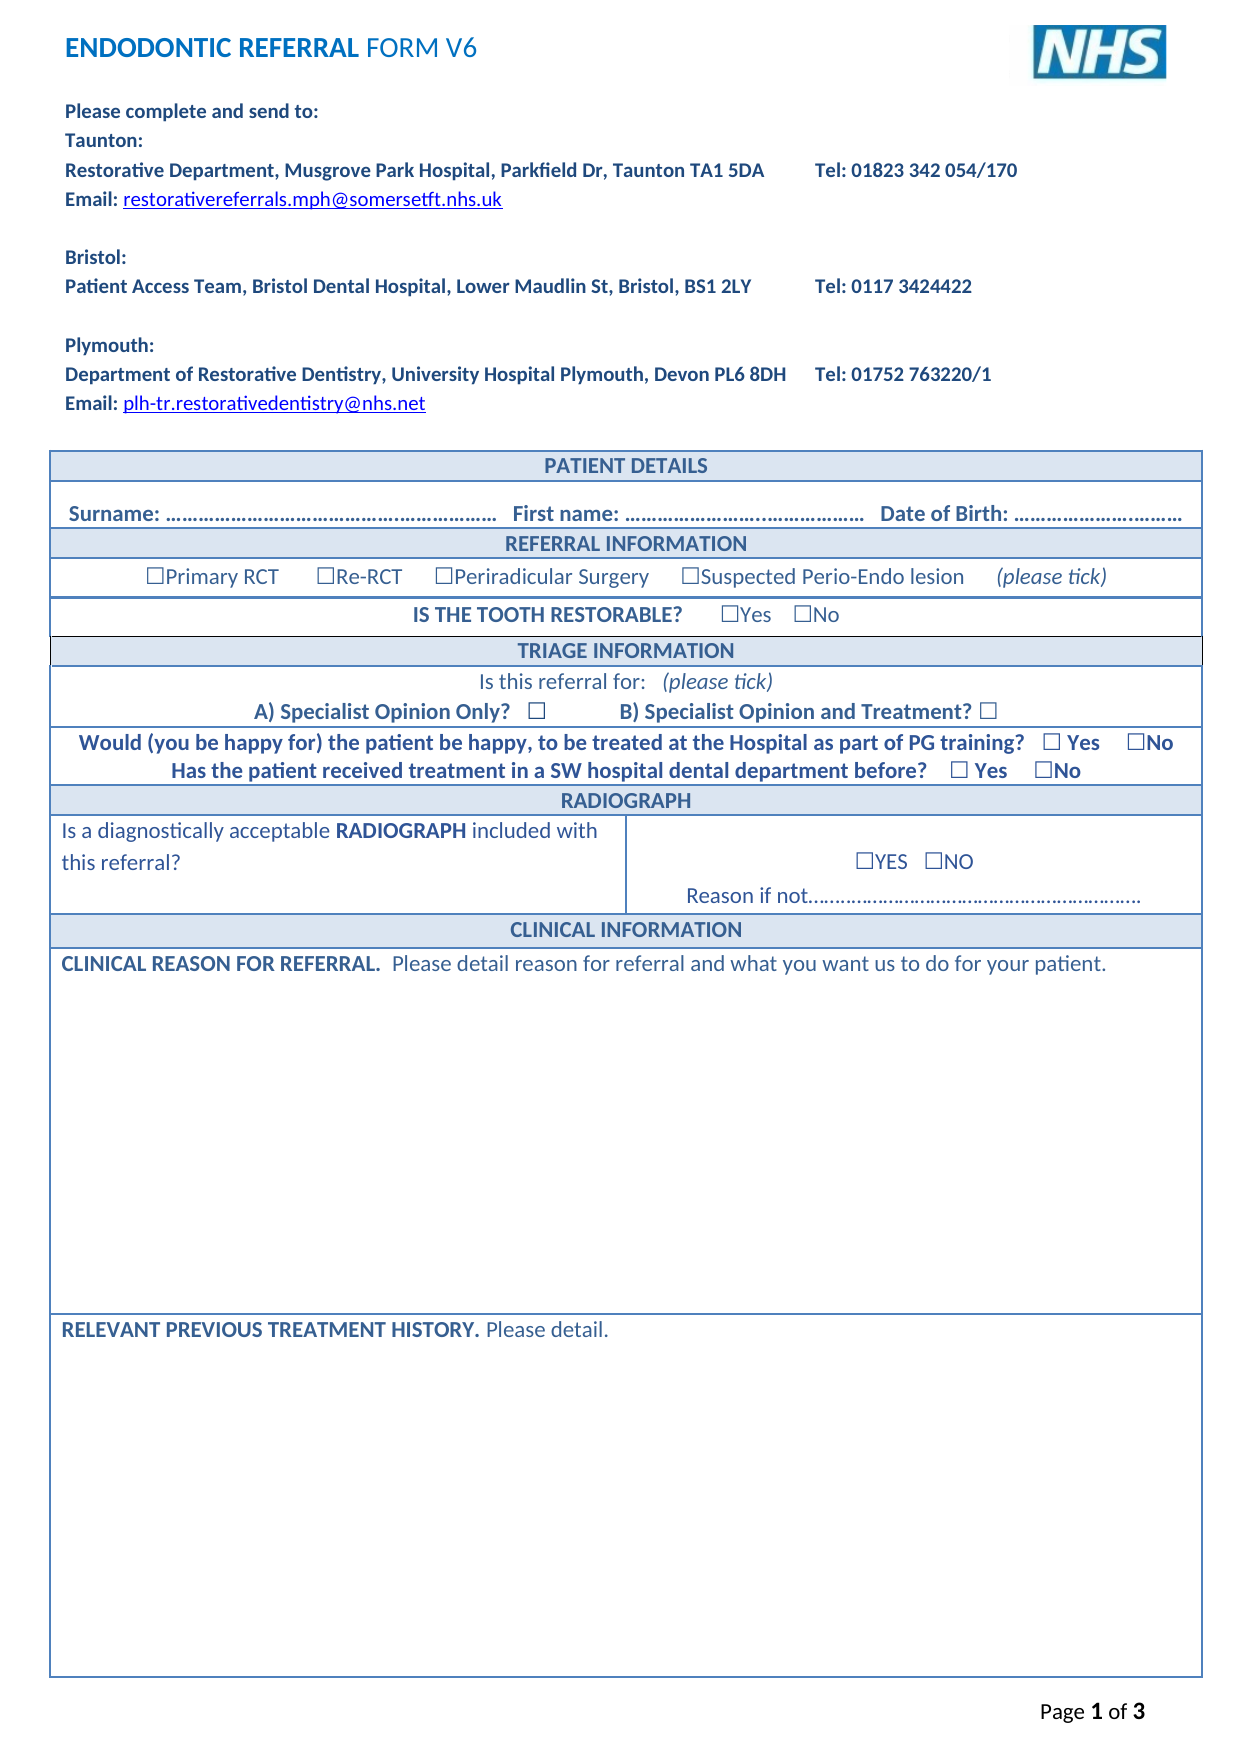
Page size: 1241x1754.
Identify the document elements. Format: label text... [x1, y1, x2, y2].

table_cell Primary RCT Re-RCT Periradicular Surgery Suspected Perio-Endo lesion (please tick) [51, 559, 1201, 596]
text Restorative Department, Musgrove Park Hospital, Parkfield Dr, Taunton TA1 5DA Tel: 01823 342 054/170 [65, 157, 1175, 182]
table_cell REFERRAL INFORMATION [51, 529, 1201, 557]
table_cell IS THE TOOTH RESTORABLE? Yes No [51, 599, 1201, 636]
text Taunton: [65, 128, 1175, 153]
table_header PATIENT DETAILS [51, 452, 1201, 480]
text Department of Restorative Dentistry, University Hospital Plymouth, Devon PL6 8DH Tel: 01752 763220/1 [65, 361, 1175, 386]
text Plymouth: [65, 332, 1175, 357]
table_cell CLINICAL INFORMATION [51, 915, 1201, 947]
table_cell Is this referral for: (please tick) A) Specialist Opinion Only? B) Specialist Opinion and Treatment? [51, 666, 1201, 726]
text Email: plh-tr.restorativedentistry@nhs.net [65, 390, 1175, 416]
text Email: restorativereferrals.mph@somersetft.nhs.uk [65, 186, 1175, 211]
table_cell Is a diagnostically acceptable RADIOGRAPH included with this referral? [51, 816, 625, 913]
text Patient Access Team, Bristol Dental Hospital, Lower Maudlin St, Bristol, BS1 2LY Tel: 0117 3424422 [65, 273, 1175, 299]
table_cell TRIAGE INFORMATION [51, 637, 1202, 665]
table_cell YES NO Reason if not……..………………………………………………. [627, 816, 1201, 913]
table_cell CLINICAL REASON FOR REFERRAL. Please detail reason for referral and what you want us to do for your patient. [51, 949, 1201, 1313]
text Bristol: [65, 244, 1175, 270]
picture [1009, 25, 1167, 86]
table_cell RADIOGRAPH [51, 786, 1201, 814]
table_cell Would (you be happy for) the patient be happy, to be treated at the Hospital as part of PG training? ☐ Yes ☐No Has the patient received treatment in a SW hospital dental department before? ☐ Yes ☐No [51, 728, 1201, 784]
text Please complete and send to: [65, 98, 1175, 124]
table_cell RELEVANT PREVIOUS TREATMENT HISTORY. Please detail. [51, 1315, 1201, 1676]
table_cell Surname: …………………………………….……………… First name: ……………………..……………… Date of Birth: ………………….……… [51, 482, 1201, 527]
